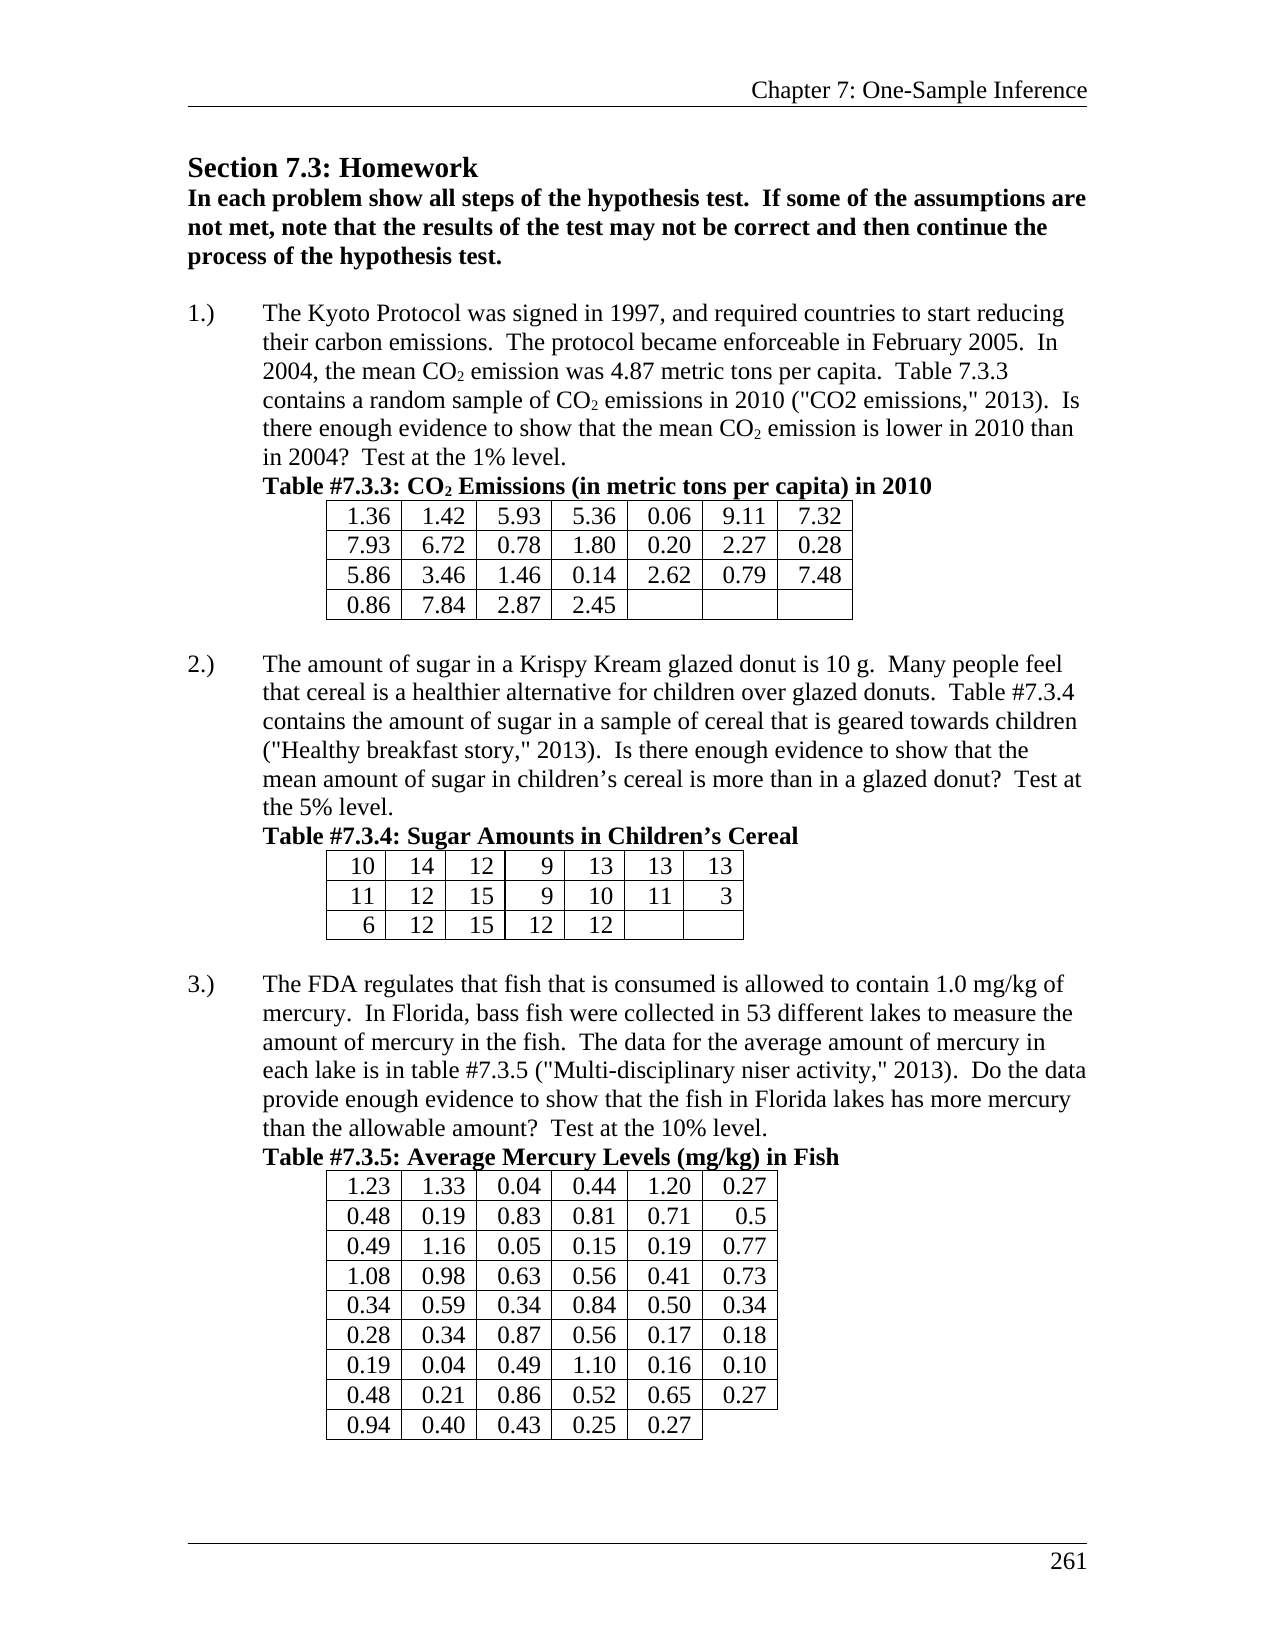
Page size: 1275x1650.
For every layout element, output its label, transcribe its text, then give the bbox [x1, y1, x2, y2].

table_cell 0.14 [552, 560, 627, 589]
table_header 1.20 [628, 1171, 702, 1200]
table_cell 0.59 [402, 1291, 476, 1319]
table_cell 0.27 [703, 1380, 777, 1409]
table_cell 0.05 [477, 1231, 551, 1260]
table_header 0.04 [477, 1171, 551, 1200]
table_cell 0.27 [628, 1410, 702, 1438]
table_cell 6.72 [402, 531, 476, 559]
list The FDA regulates that fish that is consumed is allowed to contain 1.0 mg/kg of mercury. In Florida, bass fish were collected in 53 different lakes to measure the amount of mercury in the fish. The data for the average amount of mercury in each lake is in table #7.3.5 ("Multi-disciplinary niser activity," 2013). Do the data provide enough evidence to show that the fish in Florida lakes has more mercury than the allowable amount? Test at the 10% level. [187, 969, 1087, 1142]
table_cell 0.87 [477, 1320, 551, 1349]
table_cell 0.19 [402, 1201, 476, 1230]
table_cell 0.34 [402, 1320, 476, 1349]
table_header 1.36 [327, 501, 401, 529]
text Table #7.3.3: CO2 Emissions (in metric tons per capita) in 2010 [187, 471, 1087, 500]
table_cell 15 [446, 881, 504, 909]
table_header 1.42 [402, 501, 476, 529]
table_header 1.33 [402, 1171, 476, 1200]
table_cell 2.45 [552, 590, 627, 619]
table_cell 0.56 [552, 1261, 627, 1289]
table_cell 0.86 [477, 1380, 551, 1409]
table_cell 0.84 [552, 1291, 627, 1319]
table_header 9 [506, 851, 564, 880]
table_header 10 [327, 851, 385, 880]
table_cell 9 [506, 881, 564, 909]
table_header 0.27 [703, 1171, 777, 1200]
table_cell 0.16 [628, 1350, 702, 1379]
table_cell 0.43 [477, 1410, 551, 1438]
table_cell 11 [327, 881, 385, 909]
table_cell 0.25 [552, 1410, 627, 1438]
table_cell 12 [565, 911, 624, 939]
table_header 7.32 [778, 501, 852, 529]
list The Kyoto Protocol was signed in 1997, and required countries to start reducing their carbon emissions. The protocol became enforceable in February 2005. In 2004, the mean CO2 emission was 4.87 metric tons per capita. Table 7.3.3 contains a random sample of CO2 emissions in 2010 ("CO2 emissions," 2013). Is there enough evidence to show that the mean CO2 emission is lower in 2010 than in 2004? Test at the 1% level. [187, 298, 1087, 471]
table_cell 0.10 [703, 1350, 777, 1379]
table_cell 0.34 [327, 1291, 401, 1319]
table_cell 0.34 [477, 1291, 551, 1319]
table_header 12 [446, 851, 504, 880]
table_cell 0.98 [402, 1261, 476, 1289]
table_cell 7.93 [327, 531, 401, 559]
table_cell 2.27 [703, 531, 777, 559]
table_cell 1.80 [552, 531, 627, 559]
table_cell 0.81 [552, 1201, 627, 1230]
table_cell 6 [327, 911, 385, 939]
table_header 14 [386, 851, 445, 880]
table_cell 0.73 [703, 1261, 777, 1289]
table_cell 12 [386, 911, 445, 939]
table_cell 2.87 [477, 590, 551, 619]
text Table #7.3.5: Average Mercury Levels (mg/kg) in Fish [262, 1142, 1087, 1170]
table_cell 0.34 [703, 1291, 777, 1319]
table_cell 0.17 [628, 1320, 702, 1349]
table_cell 0.48 [327, 1380, 401, 1409]
table_header 9.11 [703, 501, 777, 529]
table_header 13 [565, 851, 624, 880]
table_header 1.23 [327, 1171, 401, 1200]
table_cell 12 [386, 881, 445, 909]
table_cell 12 [506, 911, 564, 939]
table_cell 0.50 [628, 1291, 702, 1319]
table_cell 0.63 [477, 1261, 551, 1289]
table_cell 7.48 [778, 560, 852, 589]
table_cell 0.79 [703, 560, 777, 589]
table_cell 0.65 [628, 1380, 702, 1409]
table_cell 0.28 [778, 531, 852, 559]
text In each problem show all steps of the hypothesis test. If some of the assumptions are not met, note that the results of the test may not be correct and then continue the process of the hypothesis test. [187, 183, 1087, 270]
table_cell 0.86 [327, 590, 401, 619]
table_cell 0.18 [703, 1320, 777, 1349]
table_cell 15 [446, 911, 504, 939]
table_cell 3 [684, 881, 743, 909]
table_cell [625, 911, 683, 939]
table_cell 5.86 [327, 560, 401, 589]
table_header 0.44 [552, 1171, 627, 1200]
table_cell 0.28 [327, 1320, 401, 1349]
table_cell 0.21 [402, 1380, 476, 1409]
table_cell 0.52 [552, 1380, 627, 1409]
table_cell 1.16 [402, 1231, 476, 1260]
table_cell 3.46 [402, 560, 476, 589]
table_cell 0.41 [628, 1261, 702, 1289]
table_cell 0.04 [402, 1350, 476, 1379]
text Section 7.3: Homework [187, 150, 1087, 183]
table_cell 0.83 [477, 1201, 551, 1230]
table_cell 1.08 [327, 1261, 401, 1289]
table_header 5.36 [552, 501, 627, 529]
table_cell [628, 590, 702, 619]
table_cell 0.94 [327, 1410, 401, 1438]
table_header 0.06 [628, 501, 702, 529]
table_cell 7.84 [402, 590, 476, 619]
table_cell 0.56 [552, 1320, 627, 1349]
table_cell 0.19 [327, 1350, 401, 1379]
table_cell 0.77 [703, 1231, 777, 1260]
table_header 13 [684, 851, 743, 880]
table_cell [778, 590, 852, 619]
table_header 5.93 [477, 501, 551, 529]
table_cell 0.71 [628, 1201, 702, 1230]
table_cell 0.20 [628, 531, 702, 559]
table_cell 0.5 [703, 1201, 777, 1230]
table_cell 0.19 [628, 1231, 702, 1260]
table_cell 0.49 [327, 1231, 401, 1260]
table_cell 0.78 [477, 531, 551, 559]
table_cell [703, 590, 777, 619]
table_cell 0.40 [402, 1410, 476, 1438]
table_cell 0.48 [327, 1201, 401, 1230]
table_cell 11 [625, 881, 683, 909]
list The amount of sugar in a Krispy Kream glazed donut is 10 g. Many people feel that cereal is a healthier alternative for children over glazed donuts. Table #7.3.4 contains the amount of sugar in a sample of cereal that is geared towards children ("Healthy breakfast story," 2013). Is there enough evidence to show that the mean amount of sugar in children’s cereal is more than in a glazed donut? Test at the 5% level. [187, 649, 1087, 821]
text Table #7.3.4: Sugar Amounts in Children’s Cereal [262, 821, 1087, 850]
table_cell [684, 911, 743, 939]
table_cell 0.49 [477, 1350, 551, 1379]
table_cell 10 [565, 881, 624, 909]
table_cell 0.15 [552, 1231, 627, 1260]
table_cell 1.10 [552, 1350, 627, 1379]
table_cell 2.62 [628, 560, 702, 589]
table_cell 1.46 [477, 560, 551, 589]
table_header 13 [625, 851, 683, 880]
table_cell [703, 1410, 777, 1438]
